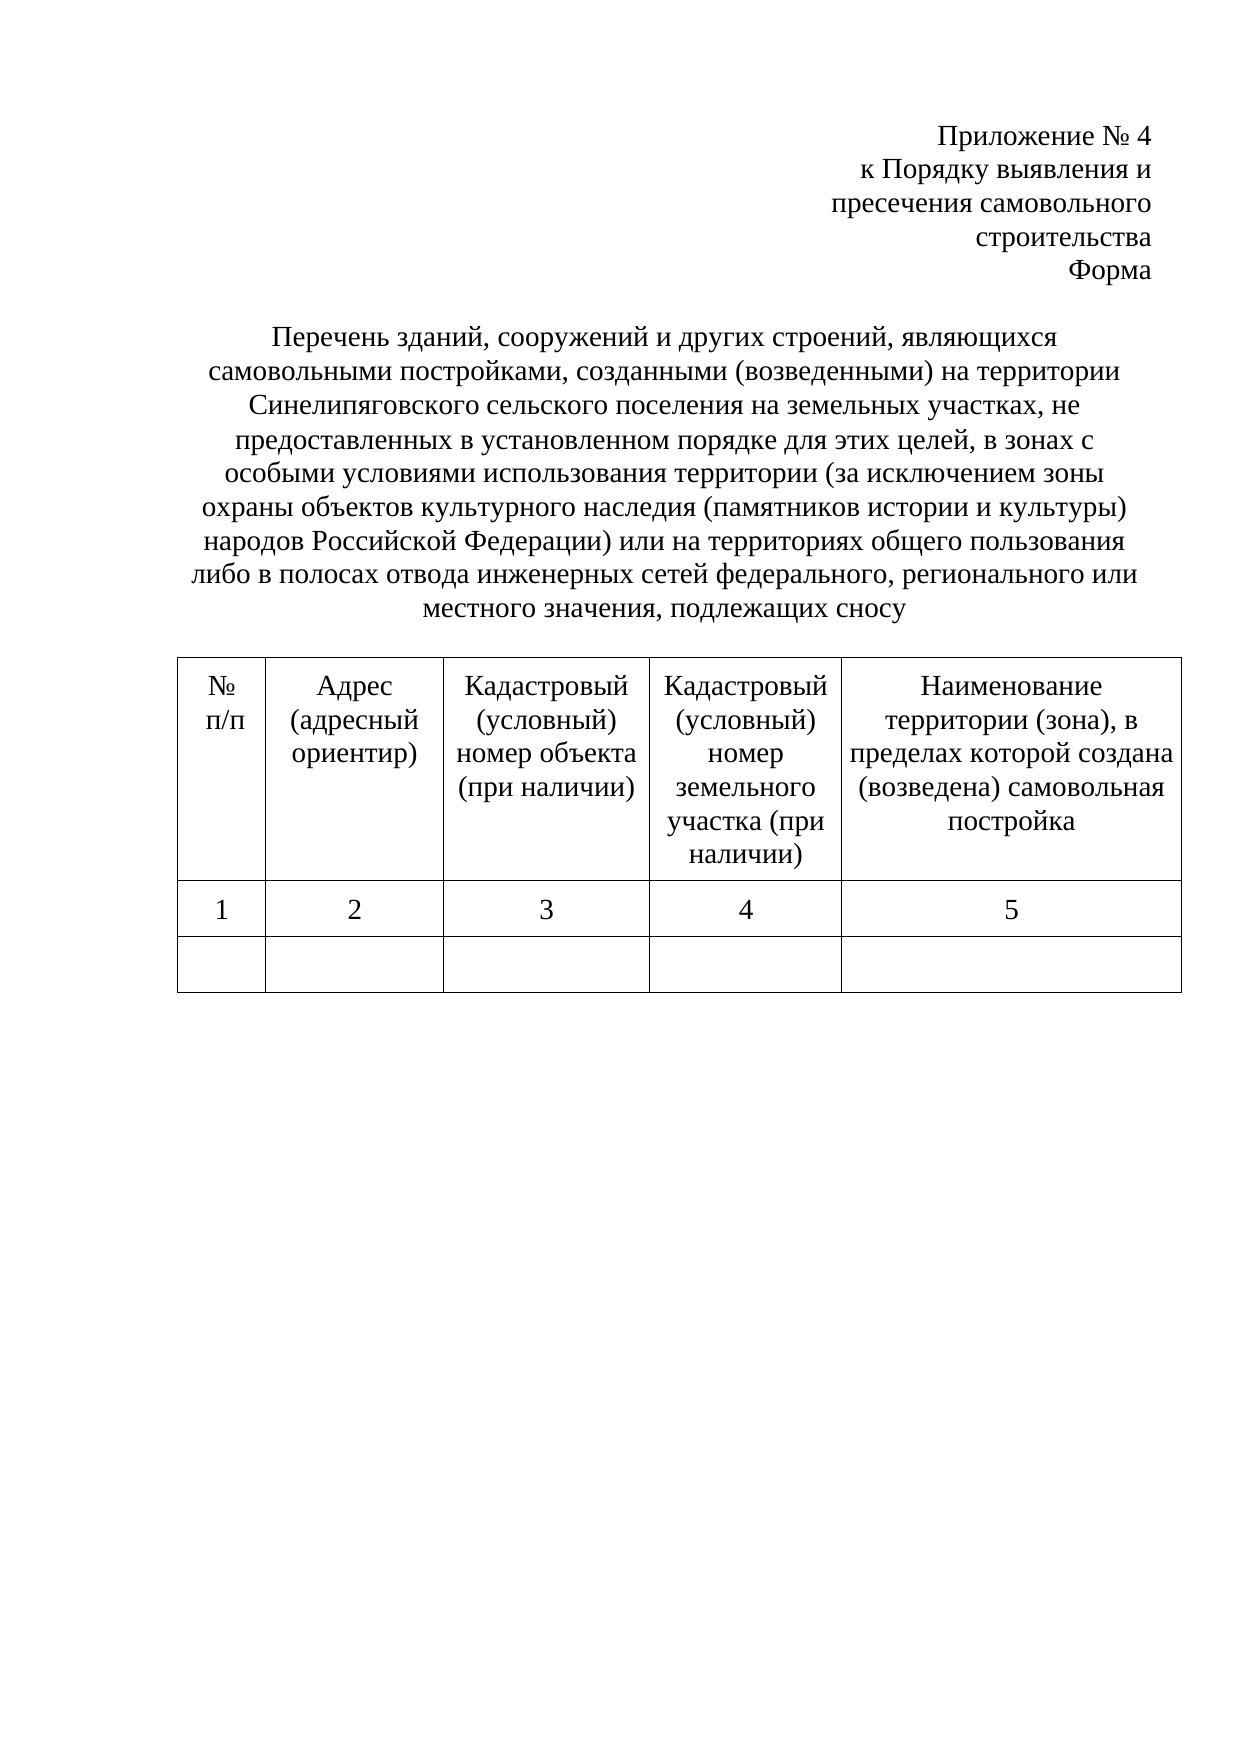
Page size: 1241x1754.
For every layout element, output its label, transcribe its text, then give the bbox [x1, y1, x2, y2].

table_cell 5 [842, 881, 1181, 936]
table_cell 4 [650, 881, 841, 936]
text Перечень зданий, сооружений и других строений, являющихся самовольными постройками, созданными (возведенными) на территории Синелипяговского сельского поселения на земельных участках, не предоставленных в установленном порядке для этих целей, в зонах с особыми условиями использования территории (за исключением зоны охраны объектов культурного наследия (памятников истории и культуры) народов Российской Федерации) или на территориях общего пользования либо в полосах отвода инженерных сетей федерального, регионального или местного значения, подлежащих сносу [177, 319, 1152, 623]
table_cell [178, 937, 265, 992]
table_cell [842, 937, 1181, 992]
table_header Кадастровый (условный) номер объекта (при наличии) [444, 658, 649, 880]
table_cell [266, 937, 443, 992]
table_header № п/п [178, 658, 265, 880]
table_cell 3 [444, 881, 649, 936]
text Форма [177, 252, 1152, 286]
text к Порядку выявления и пресечения самовольного строительства [812, 152, 1152, 252]
table_header Кадастровый (условный) номер земельного участка (при наличии) [650, 658, 841, 880]
table_header Наименование территории (зона), в пределах которой создана (возведена) самовольная постройка [842, 658, 1181, 880]
table_cell 1 [178, 881, 265, 936]
table_cell 2 [266, 881, 443, 936]
table_cell [650, 937, 841, 992]
text Приложение № 4 [812, 118, 1152, 152]
table_header Адрес (адресный ориентир) [266, 658, 443, 880]
table_cell [444, 937, 649, 992]
